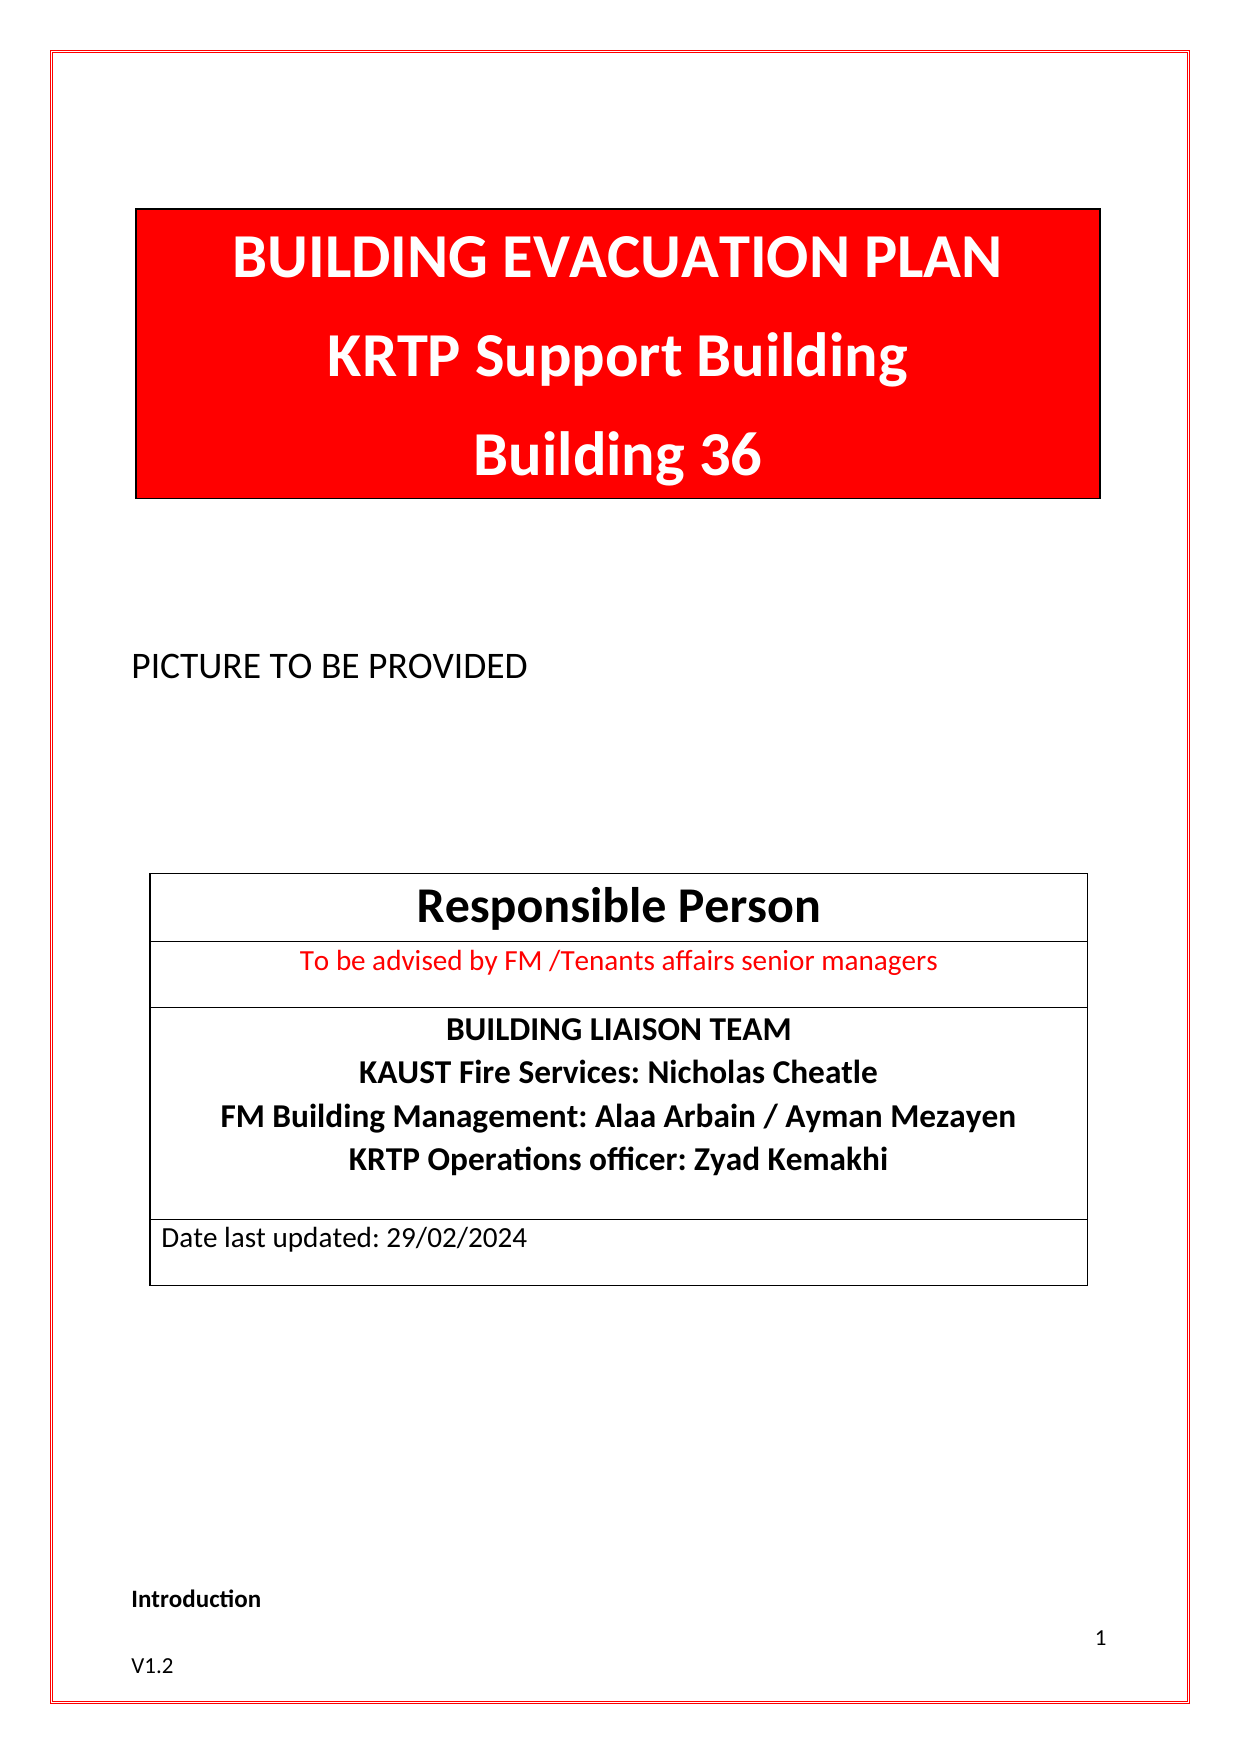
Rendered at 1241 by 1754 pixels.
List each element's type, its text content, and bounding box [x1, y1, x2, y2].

table_header Responsible Person [151, 874, 1087, 941]
text Introduction [131, 1583, 1106, 1614]
table_cell BUILDING LIAISON TEAM KAUST Fire Services: Nicholas Cheatle FM Building Management: Alaa Arbain / Ayman Mezayen KRTP Operations officer: Zyad Kemakhi [151, 1008, 1087, 1218]
table_cell Date last updated: 29/02/2024 [151, 1220, 1087, 1285]
table_cell To be advised by FM /Tenants affairs senior managers [151, 942, 1087, 1007]
text PICTURE TO BE PROVIDED [131, 642, 1106, 688]
